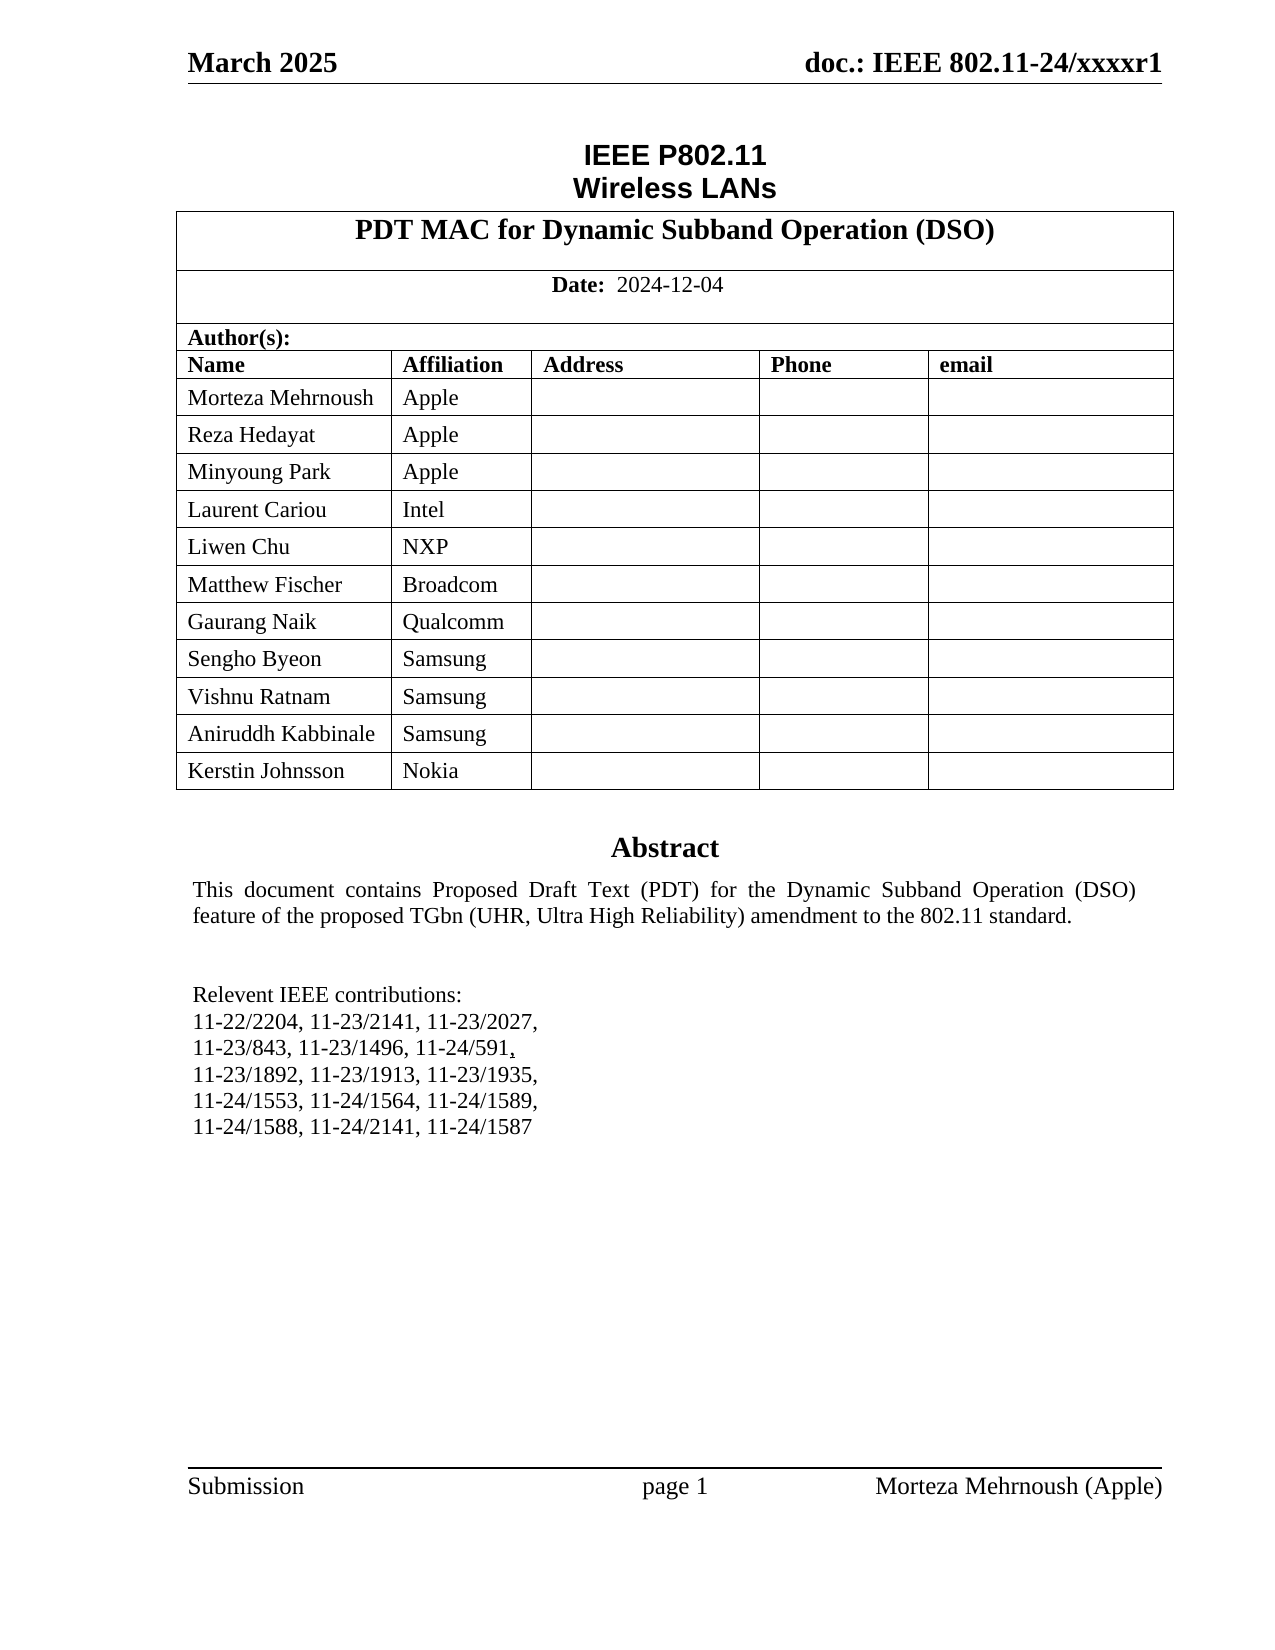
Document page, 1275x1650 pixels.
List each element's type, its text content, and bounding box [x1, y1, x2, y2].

table_cell [532, 528, 759, 564]
table_cell Sengho Byeon [177, 640, 391, 677]
table_cell Intel [392, 491, 531, 527]
table_cell [929, 753, 1173, 789]
table_cell [929, 678, 1173, 714]
table_cell Phone [760, 351, 928, 378]
table_cell Samsung [392, 715, 531, 752]
table_cell Vishnu Ratnam [177, 678, 391, 714]
table_cell Reza Hedayat [177, 416, 391, 452]
subtitle IEEE P802.11 Wireless LANs [187, 137, 1162, 204]
table_cell [532, 715, 759, 752]
table_cell [532, 640, 759, 677]
table_cell [760, 379, 928, 415]
table_cell [532, 454, 759, 490]
table_cell [760, 416, 928, 452]
table_cell Matthew Fischer [177, 566, 391, 602]
table_cell Name [177, 351, 391, 378]
table_cell [929, 379, 1173, 415]
table_cell [760, 566, 928, 602]
table_cell [532, 678, 759, 714]
table_cell [532, 379, 759, 415]
table_cell [929, 454, 1173, 490]
table_cell [929, 640, 1173, 677]
table_cell NXP [392, 528, 531, 564]
table_cell Minyoung Park [177, 454, 391, 490]
table_cell [929, 566, 1173, 602]
table_cell [760, 640, 928, 677]
table_cell Apple [392, 379, 531, 415]
table_cell Laurent Cariou [177, 491, 391, 527]
table_cell [760, 454, 928, 490]
table_cell Aniruddh Kabbinale [177, 715, 391, 752]
table_cell Apple [392, 416, 531, 452]
table_cell Affiliation [392, 351, 531, 378]
table_header PDT MAC for Dynamic Subband Operation (DSO) [177, 212, 1173, 270]
table_cell Address [532, 351, 759, 378]
table_cell [760, 603, 928, 639]
table_cell [760, 678, 928, 714]
table_cell Apple [392, 454, 531, 490]
table_cell email [929, 351, 1173, 378]
table_cell Author(s): [177, 324, 1173, 350]
table_cell Morteza Mehrnoush [177, 379, 391, 415]
table_cell [532, 416, 759, 452]
table_cell Liwen Chu [177, 528, 391, 564]
table_cell [929, 715, 1173, 752]
table_cell [532, 603, 759, 639]
table_cell [929, 416, 1173, 452]
table_cell [929, 491, 1173, 527]
table_cell Date: 2024-12-04 [177, 271, 1173, 323]
table_cell Broadcom [392, 566, 531, 602]
table_cell [760, 528, 928, 564]
table_cell Nokia [392, 753, 531, 789]
table_cell [760, 491, 928, 527]
table_cell [532, 566, 759, 602]
table_cell [532, 491, 759, 527]
table_cell Qualcomm [392, 603, 531, 639]
table_cell Gaurang Naik [177, 603, 391, 639]
table_cell Samsung [392, 640, 531, 677]
table_cell [532, 753, 759, 789]
table_cell Kerstin Johnsson [177, 753, 391, 789]
table_cell [760, 715, 928, 752]
table_cell [929, 528, 1173, 564]
table_cell [760, 753, 928, 789]
table_cell Samsung [392, 678, 531, 714]
table_cell [929, 603, 1173, 639]
